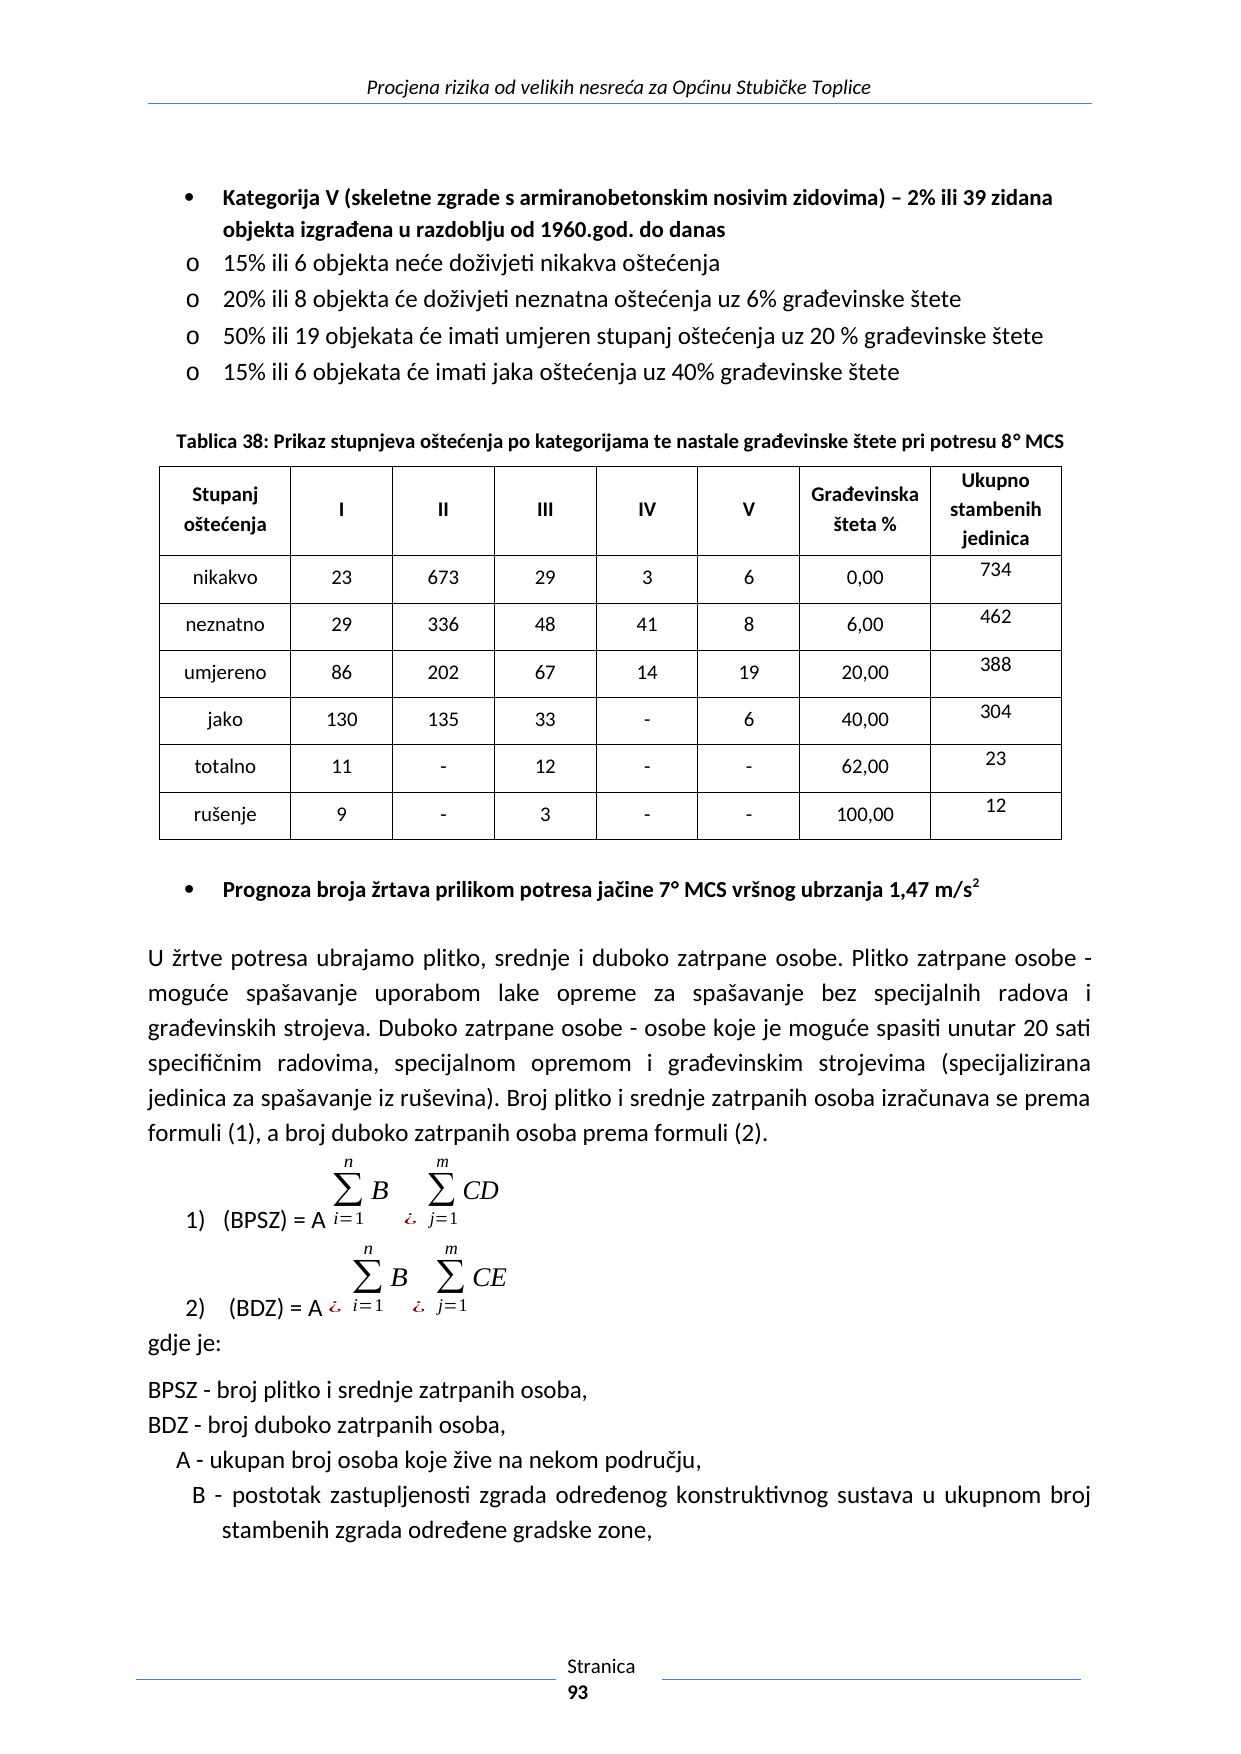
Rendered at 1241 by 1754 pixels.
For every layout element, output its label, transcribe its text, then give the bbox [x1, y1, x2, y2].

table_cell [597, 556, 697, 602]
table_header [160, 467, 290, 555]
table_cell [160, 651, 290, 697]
text U žrtve potresa ubrajamo plitko, srednje i duboko zatrpane osobe. Plitko zatrpane osobe - moguće spašavanje uporabom lake opreme za spašavanje bez specijalnih radova i građevinskih strojeva. Duboko zatrpane osobe - osobe koje je moguće spasiti unutar 20 sati specifičnim radovima, specijalnom opremom i građevinskim strojevima (specijalizirana jedinica za spašavanje iz ruševina). Broj plitko i srednje zatrpanih osoba izračunava se prema formuli (1), a broj duboko zatrpanih osoba prema formuli (2). [148, 942, 1092, 1148]
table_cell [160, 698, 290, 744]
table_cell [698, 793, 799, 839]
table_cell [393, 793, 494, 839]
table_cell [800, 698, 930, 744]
text BPSZ - broj plitko i srednje zatrpanih osoba, [148, 1374, 1092, 1405]
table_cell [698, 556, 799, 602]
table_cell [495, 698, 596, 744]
text gdje je: [148, 1327, 1092, 1357]
list (BPSZ) = A [185, 1152, 1092, 1235]
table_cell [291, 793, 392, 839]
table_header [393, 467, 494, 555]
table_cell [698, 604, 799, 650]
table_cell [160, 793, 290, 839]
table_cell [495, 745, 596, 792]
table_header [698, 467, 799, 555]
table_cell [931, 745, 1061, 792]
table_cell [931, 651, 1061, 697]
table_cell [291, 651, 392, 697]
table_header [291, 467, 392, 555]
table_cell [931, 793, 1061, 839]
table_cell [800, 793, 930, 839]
list 50% ili 19 objekata će imati umjeren stupanj oštećenja uz 20 % građevinske štete [185, 320, 1092, 352]
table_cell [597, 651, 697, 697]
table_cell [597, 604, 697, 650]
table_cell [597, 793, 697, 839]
list Kategorija V (skeletne zgrade s armiranobetonskim nosivim zidovima) – 2% ili 39 zidana objekta izgrađena u razdoblju od 1960.god. do danas [185, 183, 1092, 243]
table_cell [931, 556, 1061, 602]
text BDZ - broj duboko zatrpanih osoba, [148, 1409, 1092, 1440]
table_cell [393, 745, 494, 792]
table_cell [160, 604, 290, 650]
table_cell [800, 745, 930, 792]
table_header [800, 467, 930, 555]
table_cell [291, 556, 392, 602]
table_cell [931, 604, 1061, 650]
list 15% ili 6 objekta neće doživjeti nikakva oštećenja [185, 247, 1092, 279]
text Tablica 38: Prikaz stupnjeva oštećenja po kategorijama te nastale građevinske štete pri potresu 8° MCS [148, 428, 1092, 453]
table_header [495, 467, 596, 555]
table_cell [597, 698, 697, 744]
list (BDZ) = A [185, 1239, 1092, 1322]
list 15% ili 6 objekata će imati jaka oštećenja uz 40% građevinske štete [185, 356, 1092, 388]
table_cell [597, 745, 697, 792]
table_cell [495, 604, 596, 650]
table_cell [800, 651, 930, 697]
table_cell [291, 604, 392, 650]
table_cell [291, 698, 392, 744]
list 20% ili 8 objekta će doživjeti neznatna oštećenja uz 6% građevinske štete [185, 283, 1092, 315]
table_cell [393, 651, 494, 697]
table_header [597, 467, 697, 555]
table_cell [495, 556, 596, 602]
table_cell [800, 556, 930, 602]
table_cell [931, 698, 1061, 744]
list Prognoza broja žrtava prilikom potresa jačine 7° MCS vršnog ubrzanja 1,47 m/s2 [185, 875, 1092, 903]
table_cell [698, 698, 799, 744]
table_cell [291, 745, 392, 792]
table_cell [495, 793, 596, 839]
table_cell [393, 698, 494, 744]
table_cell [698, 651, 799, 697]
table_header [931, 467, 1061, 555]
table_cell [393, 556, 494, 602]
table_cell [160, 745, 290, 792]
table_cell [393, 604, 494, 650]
text B - postotak zastupljenosti zgrada određenog konstruktivnog sustava u ukupnom broj stambenih zgrada određene gradske zone, [148, 1479, 1092, 1545]
text A - ukupan broj osoba koje žive na nekom području, [148, 1444, 1092, 1475]
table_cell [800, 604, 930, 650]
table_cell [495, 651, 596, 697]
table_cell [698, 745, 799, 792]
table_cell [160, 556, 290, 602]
